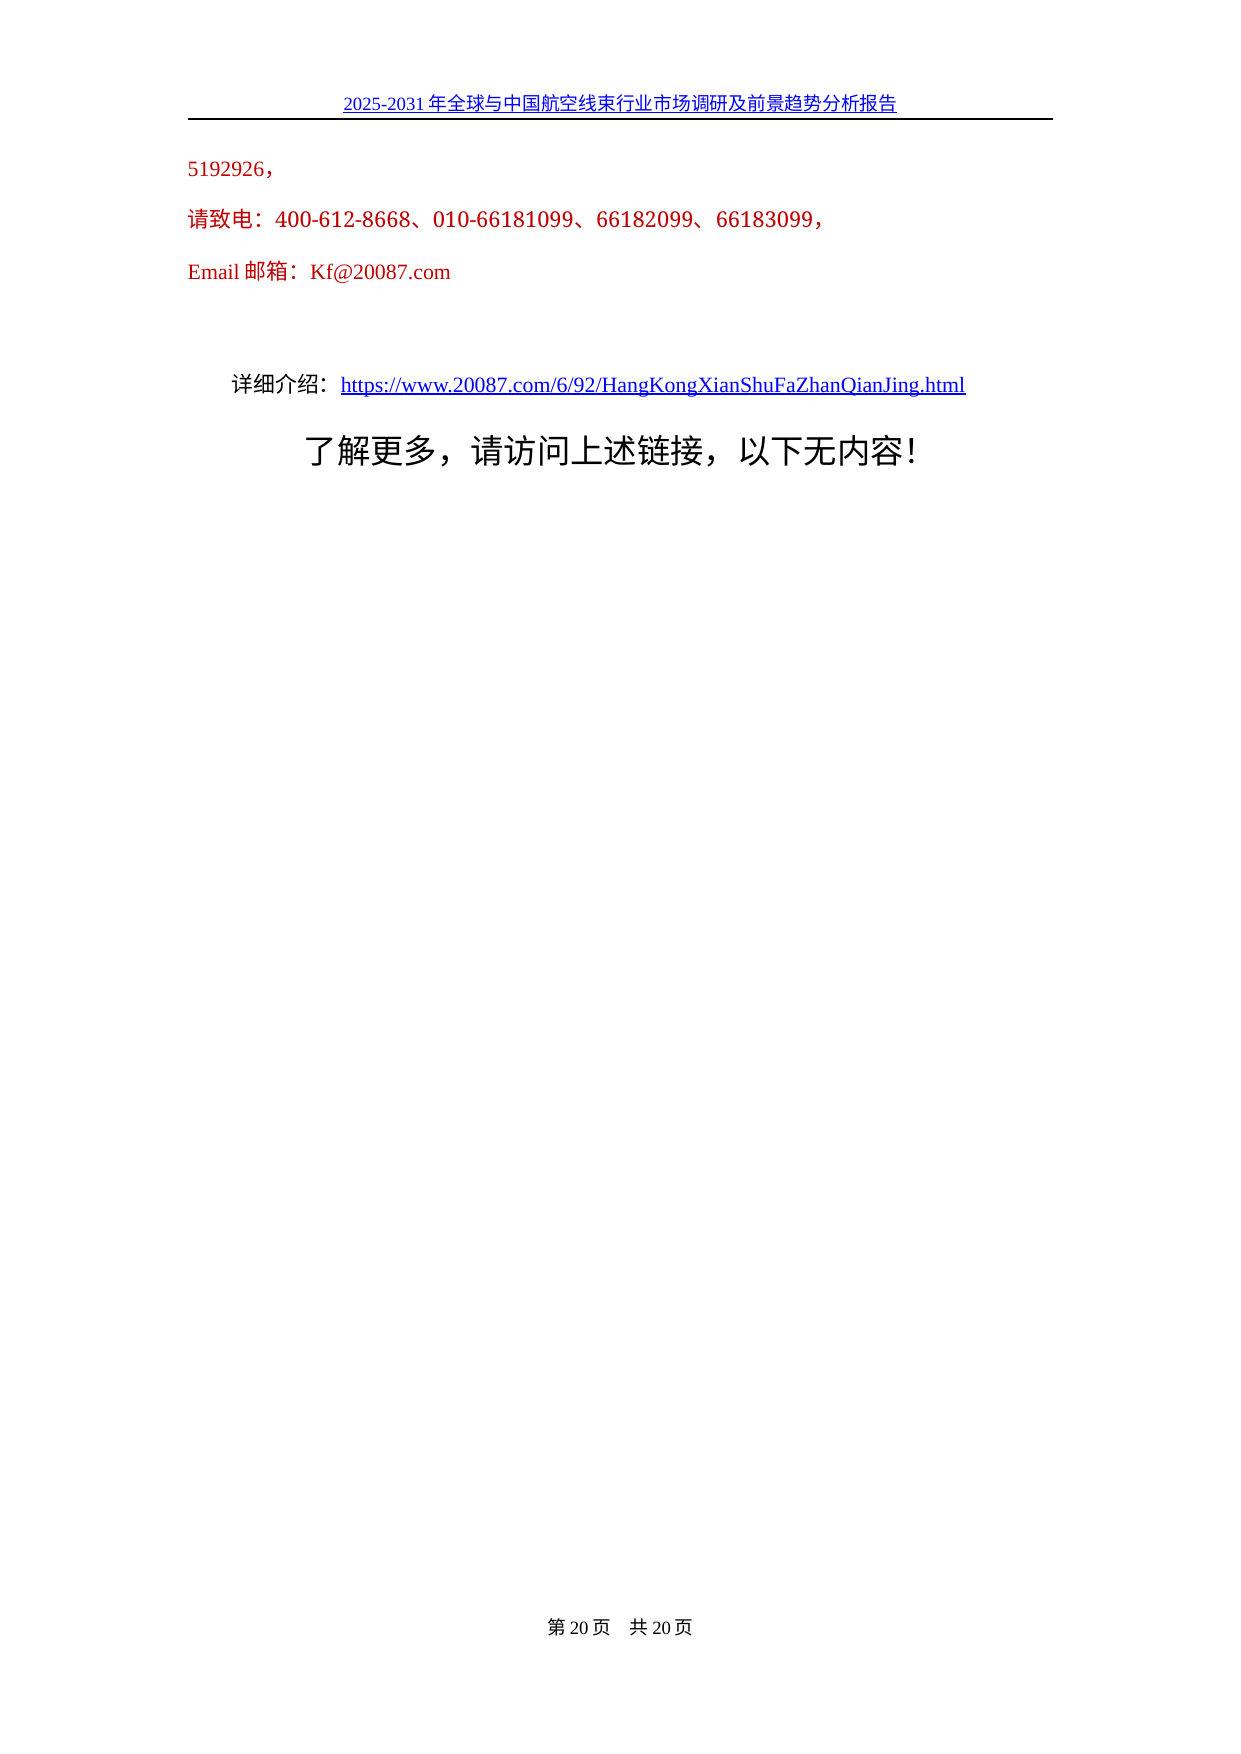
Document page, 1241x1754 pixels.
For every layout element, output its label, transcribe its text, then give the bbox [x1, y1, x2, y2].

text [187, 150, 1053, 183]
text 详细介绍：https://www.20087.com/6/92/HangKongXianShuFaZhanQianJing.html [187, 366, 1053, 399]
text 请致电：400-612-8668、010-66181099、66182099、66183099， [187, 202, 1053, 234]
text Email邮箱：Kf@20087.com [187, 253, 1053, 286]
title 了解更多，请访问上述链接，以下无内容！ [187, 416, 1053, 481]
